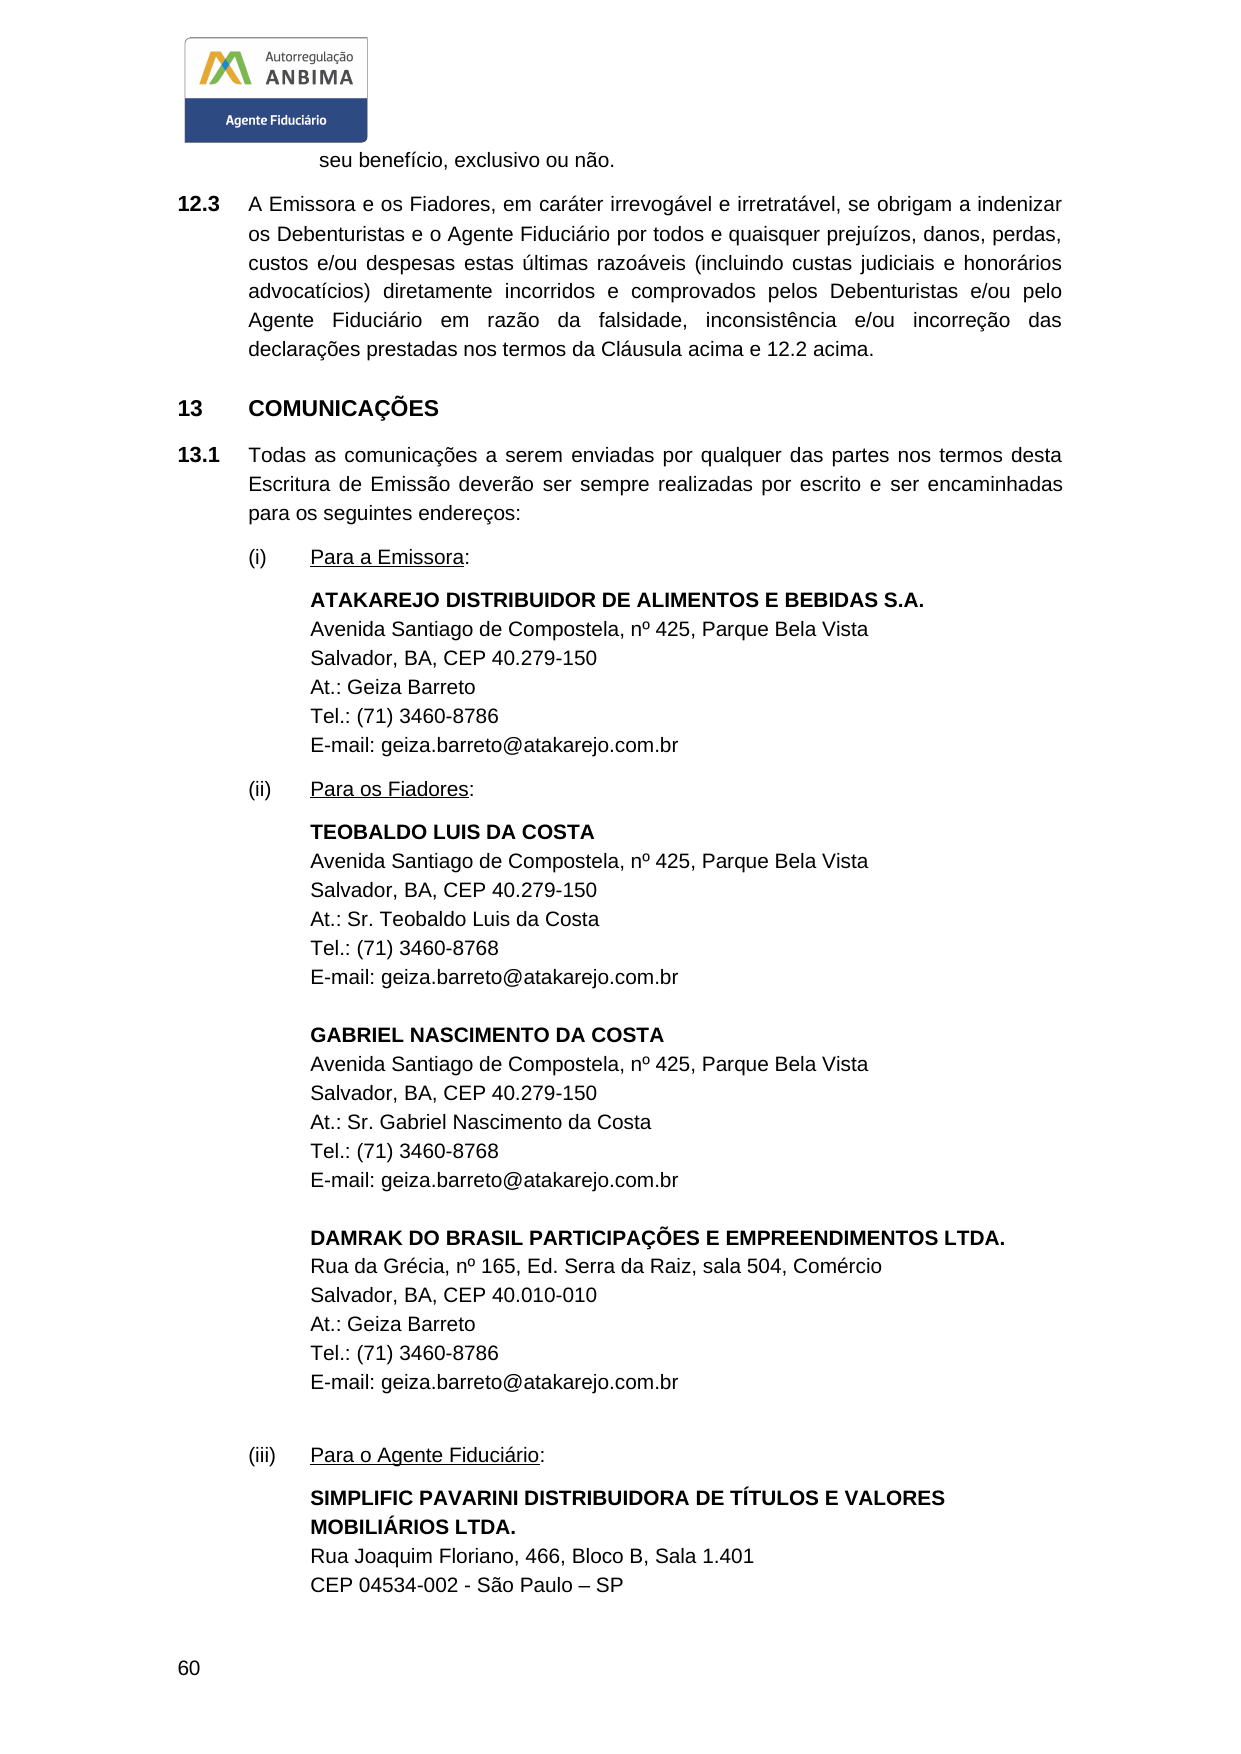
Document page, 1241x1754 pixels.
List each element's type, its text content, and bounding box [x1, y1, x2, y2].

text Para o Agente Fiduciário: [248, 1443, 1063, 1467]
list Salvador, BA, CEP 40.010-010 [310, 1283, 1063, 1307]
list ATAKAREJO DISTRIBUIDOR DE ALIMENTOS E BEBIDAS S.A. Avenida Santiago de Compostela, nº 425, Parque Bela Vista Salvador, BA, CEP 40.279-150 At.: Geiza Barreto Tel.: (71) 3460-8786 E-mail: geiza.barreto@atakarejo.com.br [310, 588, 1063, 757]
list At.: Sr. Gabriel Nascimento da Costa Tel.: (71) 3460-8768 E-mail: geiza.barreto@atakarejo.com.br [310, 1109, 1063, 1191]
text Para os Fiadores: [248, 776, 1063, 800]
list TEOBALDO LUIS DA COSTA Avenida Santiago de Compostela, nº 425, Parque Bela Vista Salvador, BA, CEP 40.279-150 [310, 820, 1063, 902]
text A Emissora e os Fiadores, em caráter irrevogável e irretratável, se obrigam a indenizar os Debenturistas e o Agente Fiduciário por todos e quaisquer prejuízos, danos, perdas, custos e/ou despesas estas últimas razoáveis (incluindo custas judiciais e honorários advocatícios) diretamente incorridos e comprovados pelos Debenturistas e/ou pelo Agente Fiduciário em razão da falsidade, inconsistência e/ou incorreção das declarações prestadas nos termos da Cláusula 12.1 acima e 12.2 acima. [177, 191, 1063, 361]
picture [184, 37, 368, 143]
list Rua Joaquim Floriano, 466, Bloco B, Sala 1.401 [310, 1544, 1063, 1568]
list At.: Geiza Barreto Tel.: (71) 3460-8786 E-mail: geiza.barreto@atakarejo.com.br [310, 1312, 1063, 1394]
list DAMRAK DO BRASIL PARTICIPAÇÕES E EMPREENDIMENTOS LTDA. Rua da Grécia, nº 165, Ed. Serra da Raiz, sala 504, Comércio [310, 1225, 1063, 1278]
list CEP 04534-002 - São Paulo – SP [310, 1573, 1063, 1597]
text COMUNICAÇÕES [177, 395, 1063, 422]
text Para a Emissora: [248, 544, 1063, 568]
list At.: Sr. Teobaldo Luis da Costa Tel.: (71) 3460-8768 E-mail: geiza.barreto@atakarejo.com.br [310, 907, 1063, 989]
list SIMPLIFIC PAVARINI DISTRIBUIDORA DE TÍTULOS E VALORES MOBILIÁRIOS LTDA. [310, 1486, 1063, 1539]
list GABRIEL NASCIMENTO DA COSTA Avenida Santiago de Compostela, nº 425, Parque Bela Vista Salvador, BA, CEP 40.279-150 [310, 1023, 1063, 1104]
text Todas as comunicações a serem enviadas por qualquer das partes nos termos desta Escritura de Emissão deverão ser sempre realizadas por escrito e ser encaminhadas para os seguintes endereços: [177, 442, 1063, 525]
